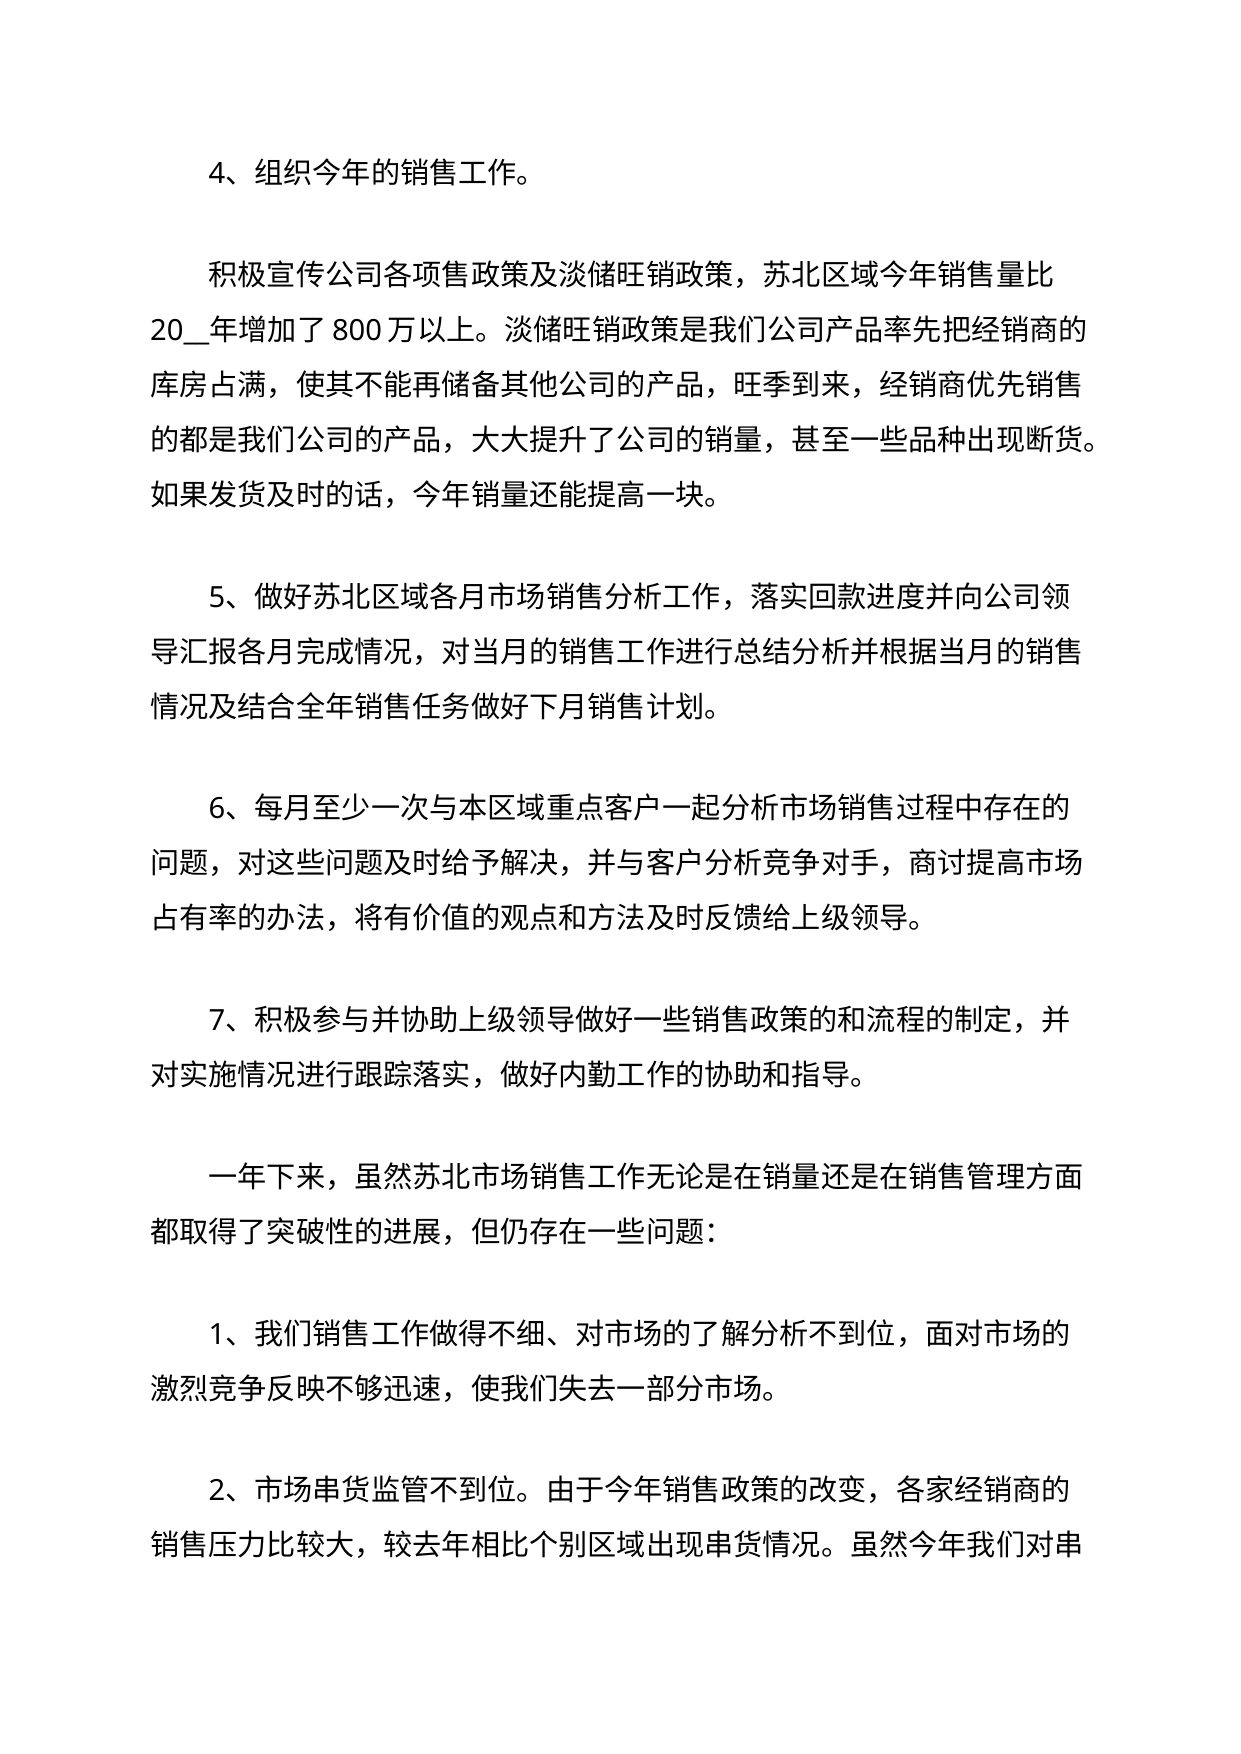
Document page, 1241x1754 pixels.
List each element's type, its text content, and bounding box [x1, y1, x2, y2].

text 1、我们销售工作做得不细、对市场的了解分析不到位，面对市场的激烈竞争反映不够迅速，使我们失去一部分市场。 [150, 1310, 1090, 1407]
text 5、做好苏北区域各月市场销售分析工作，落实回款进度并向公司领导汇报各月完成情况，对当月的销售工作进行总结分析并根据当月的销售情况及结合全年销售任务做好下月销售计划。 [150, 573, 1090, 726]
text 4、组织今年的销售工作。 [150, 150, 1090, 192]
text 积极宣传公司各项售政策及淡储旺销政策，苏北区域今年销售量比20__年增加了800万以上。淡储旺销政策是我们公司产品率先把经销商的库房占满，使其不能再储备其他公司的产品，旺季到来，经销商优先销售的都是我们公司的产品，大大提升了公司的销量，甚至一些品种出现断货。如果发货及时的话，今年销量还能提高一块。 [150, 252, 1090, 514]
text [150, 1467, 1090, 1564]
text 6、每月至少一次与本区域重点客户一起分析市场销售过程中存在的问题，对这些问题及时给予解决，并与客户分析竞争对手，商讨提高市场占有率的办法，将有价值的观点和方法及时反馈给上级领导。 [150, 785, 1090, 937]
text 7、积极参与并协助上级领导做好一些销售政策的和流程的制定，并对实施情况进行跟踪落实，做好内勤工作的协助和指导。 [150, 997, 1090, 1094]
text 一年下来，虽然苏北市场销售工作无论是在销量还是在销售管理方面都取得了突破性的进展，但仍存在一些问题： [150, 1153, 1090, 1251]
